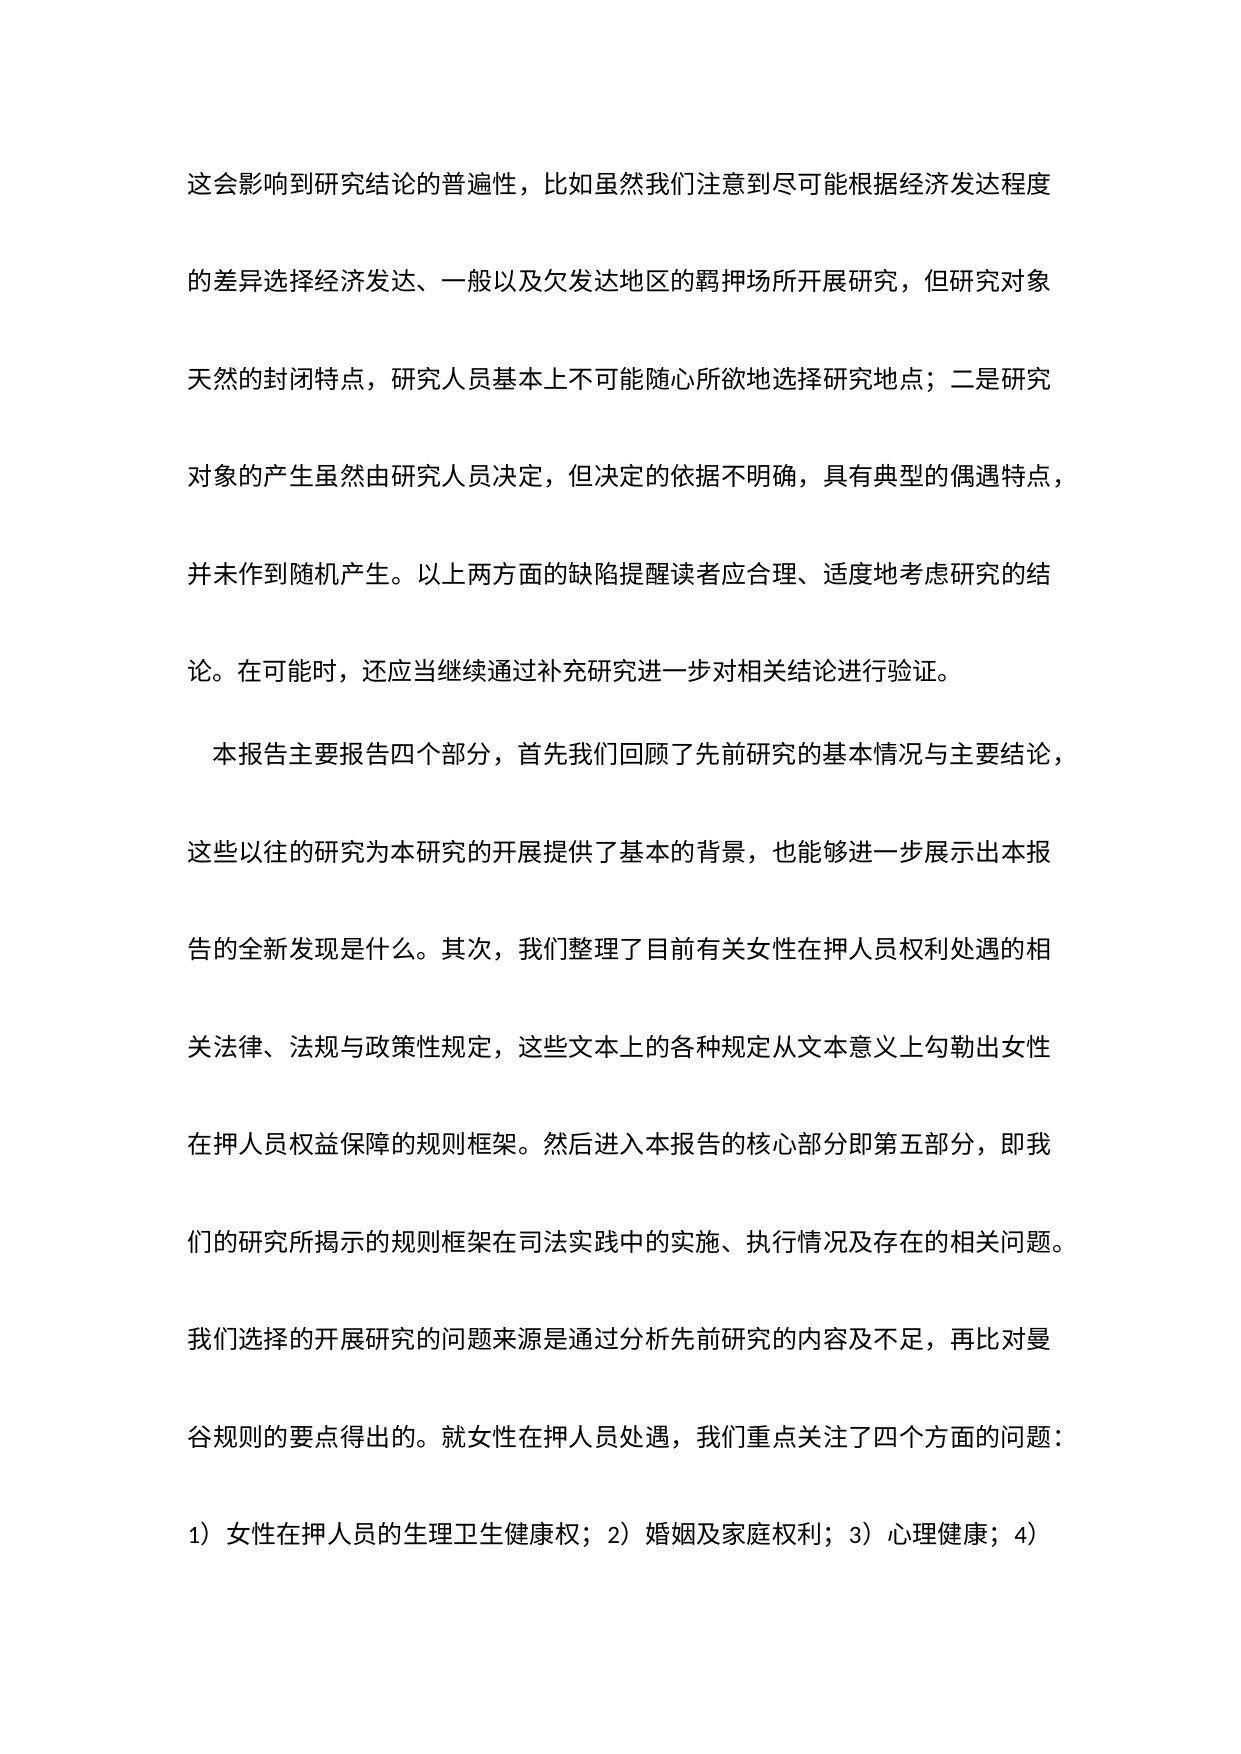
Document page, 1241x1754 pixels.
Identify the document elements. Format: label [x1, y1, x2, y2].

text [187, 721, 1053, 1566]
text [187, 150, 1053, 702]
